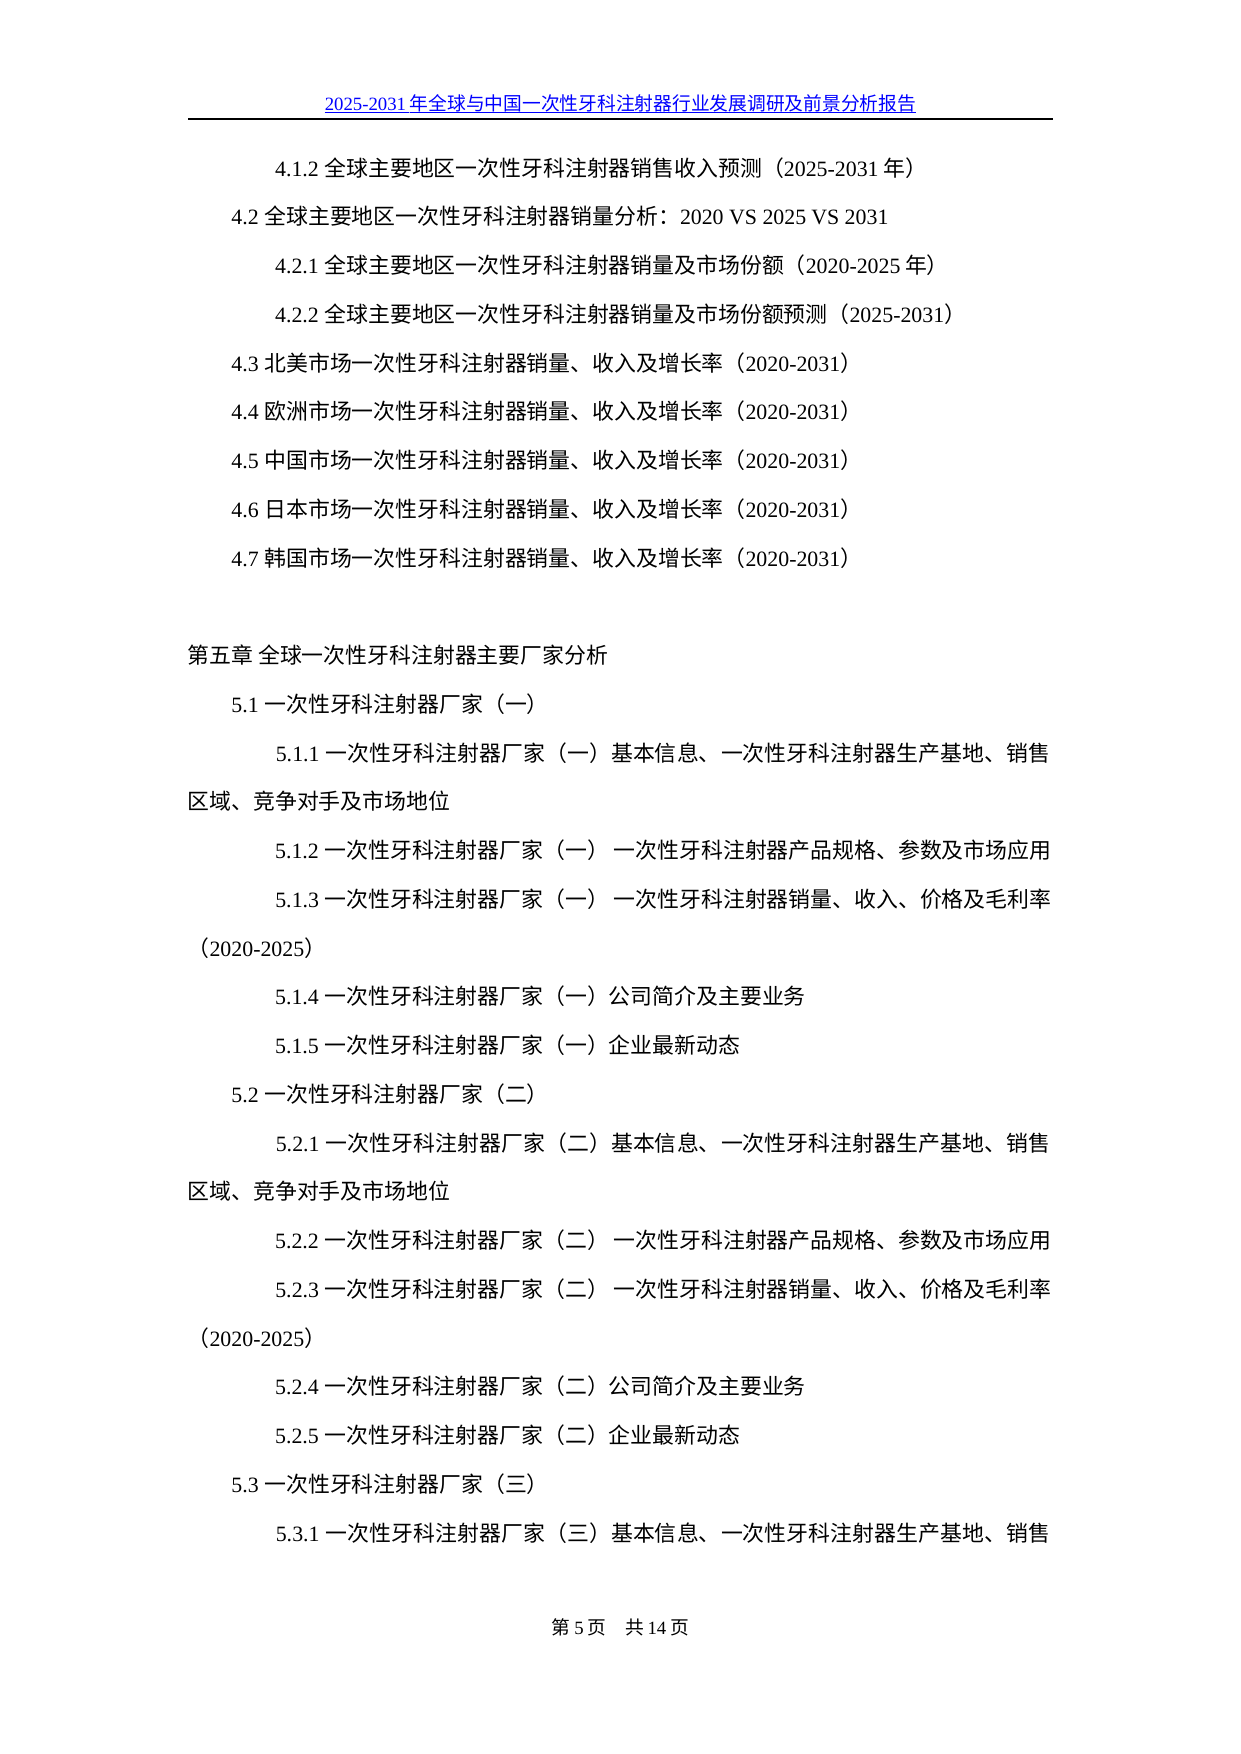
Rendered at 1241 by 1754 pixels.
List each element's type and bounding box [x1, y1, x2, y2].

text [187, 150, 1053, 1548]
